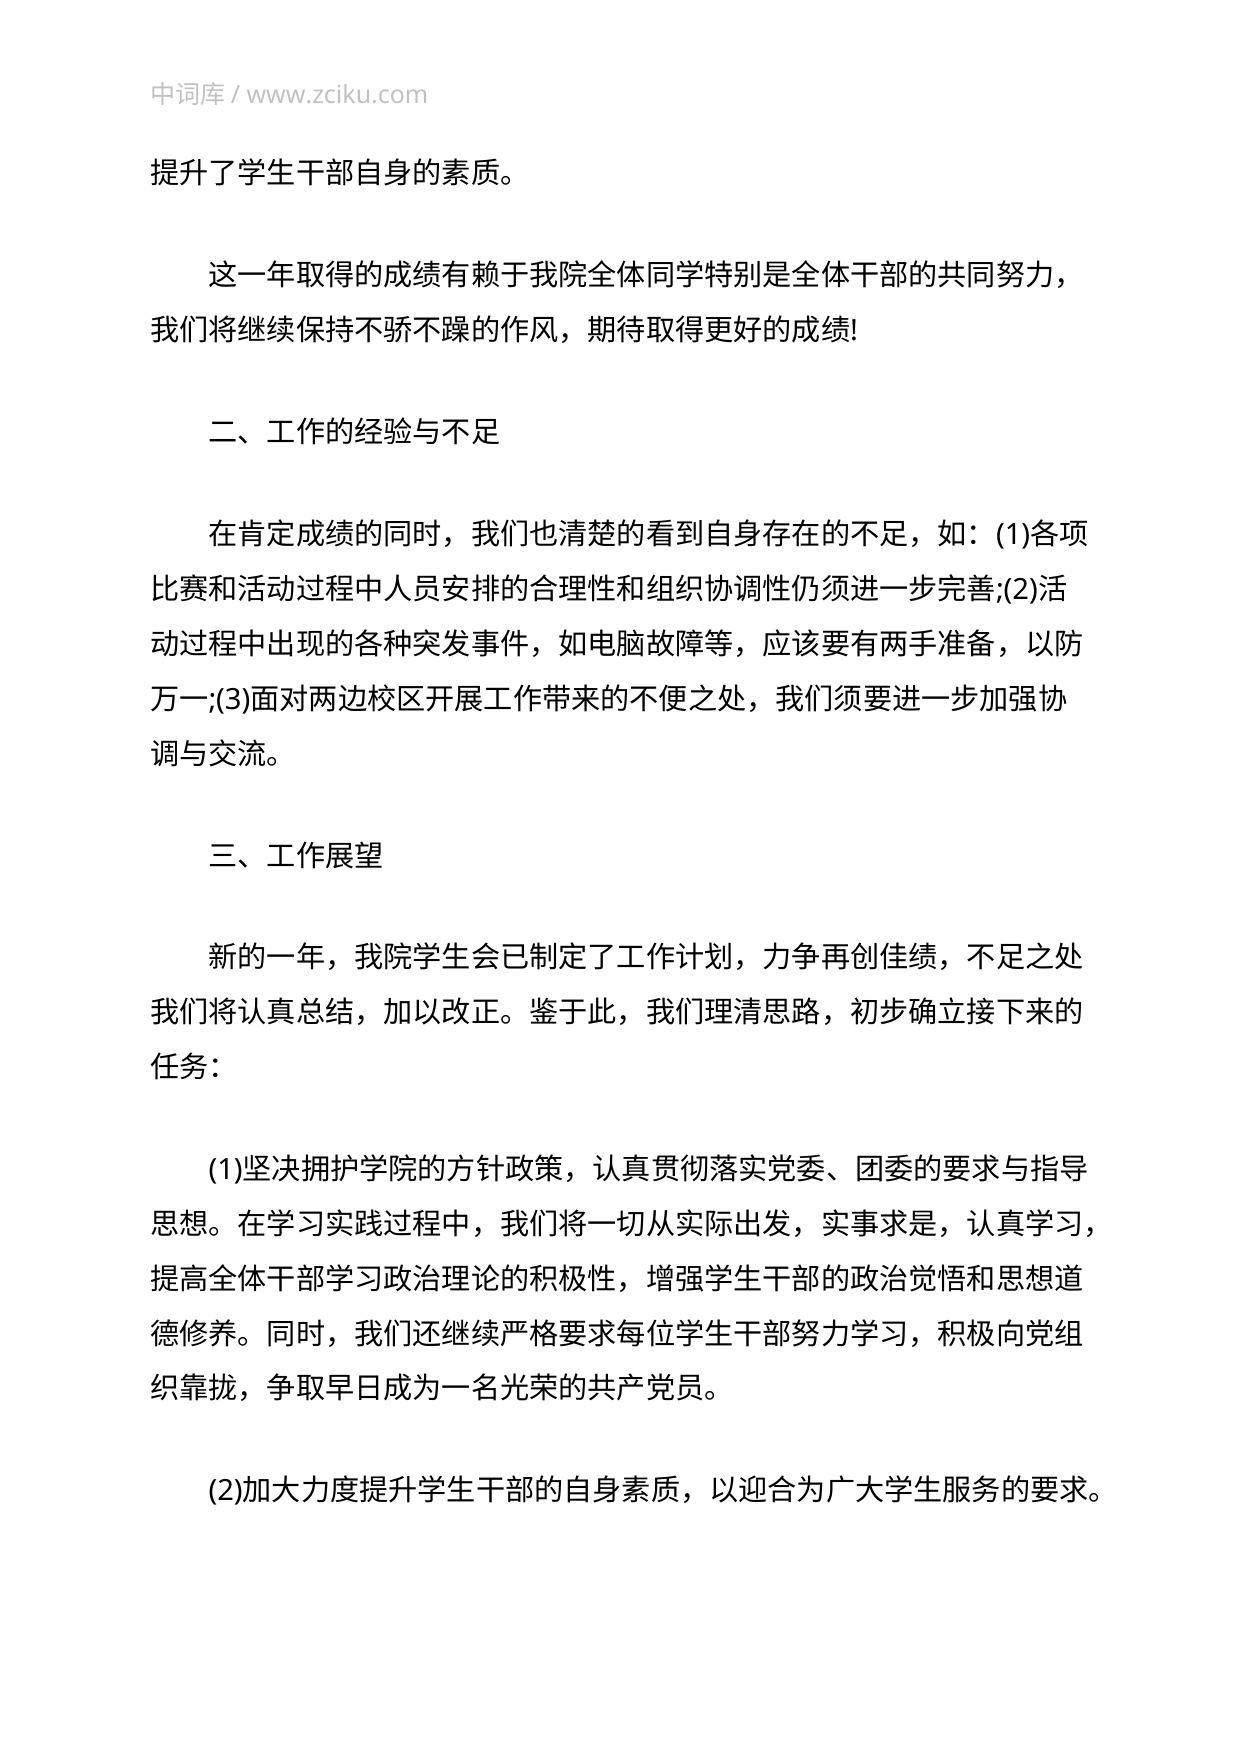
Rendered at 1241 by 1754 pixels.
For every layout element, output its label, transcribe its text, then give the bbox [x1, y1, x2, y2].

text 二、工作的经验与不足 [150, 409, 1090, 451]
text (2)加大力度提升学生干部的自身素质，以迎合为广大学生服务的要求。 [150, 1467, 1090, 1509]
text 三、工作展望 [150, 832, 1090, 874]
text 新的一年，我院学生会已制定了工作计划，力争再创佳绩，不足之处我们将认真总结，加以改正。鉴于此，我们理清思路，初步确立接下来的任务： [150, 934, 1090, 1086]
text 这一年取得的成绩有赖于我院全体同学特别是全体干部的共同努力，我们将继续保持不骄不躁的作风，期待取得更好的成绩! [150, 252, 1090, 349]
text (1)坚决拥护学院的方针政策，认真贯彻落实党委、团委的要求与指导思想。在学习实践过程中，我们将一切从实际出发，实事求是，认真学习，提高全体干部学习政治理论的积极性，增强学生干部的政治觉悟和思想道德修养。同时，我们还继续严格要求每位学生干部努力学习，积极向党组织靠拢，争取早日成为一名光荣的共产党员。 [150, 1145, 1090, 1407]
text 在肯定成绩的同时，我们也清楚的看到自身存在的不足，如：(1)各项比赛和活动过程中人员安排的合理性和组织协调性仍须进一步完善;(2)活动过程中出现的各种突发事件，如电脑故障等，应该要有两手准备，以防万一;(3)面对两边校区开展工作带来的不便之处，我们须要进一步加强协调与交流。 [150, 510, 1090, 773]
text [150, 150, 1090, 192]
